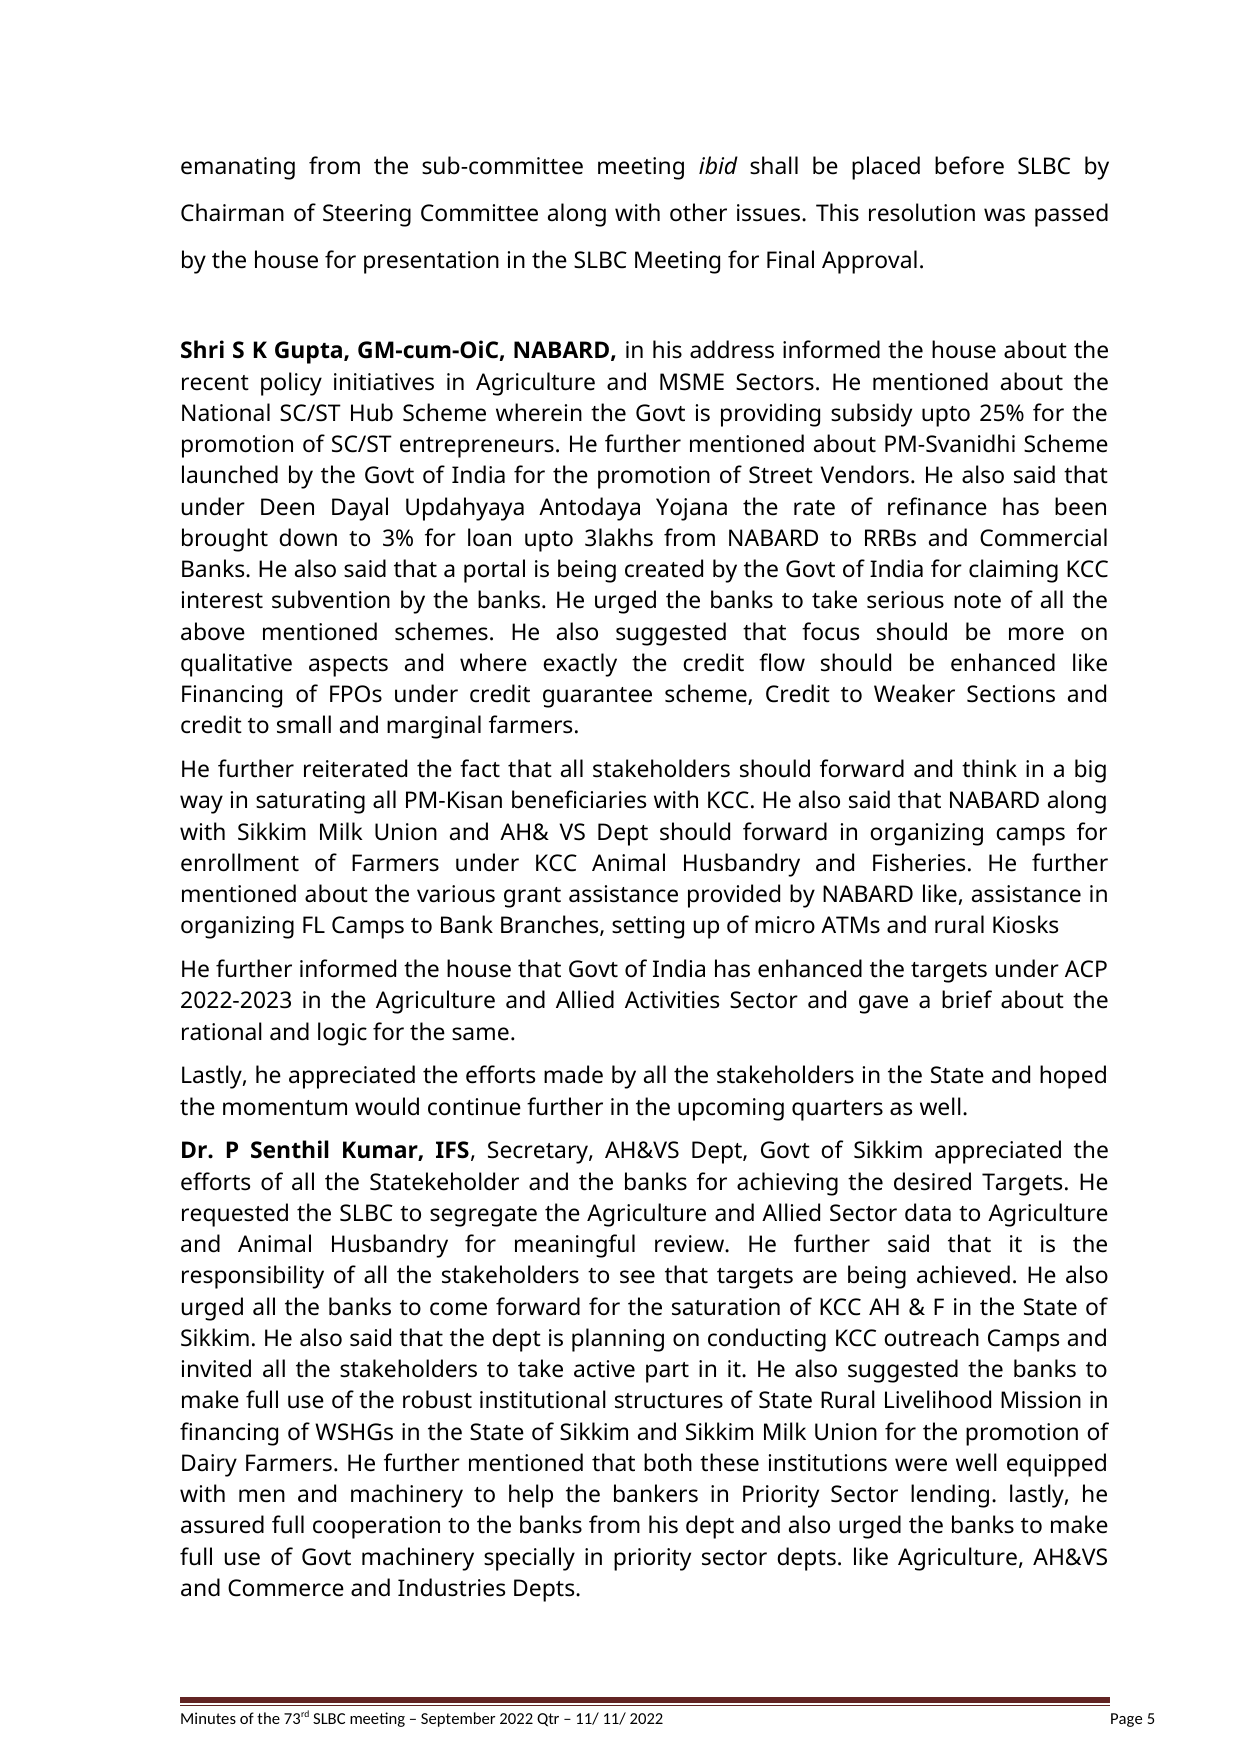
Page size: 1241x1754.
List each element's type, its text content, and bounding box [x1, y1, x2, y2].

text Shri S K Gupta, GM-cum-OiC, NABARD, in his address informed the house about the recent policy initiatives in Agriculture and MSME Sectors. He mentioned about the National SC/ST Hub Scheme wherein the Govt is providing subsidy upto 25% for the promotion of SC/ST entrepreneurs. He further mentioned about PM-Svanidhi Scheme launched by the Govt of India for the promotion of Street Vendors. He also said that under Deen Dayal Updahyaya Antodaya Yojana the rate of refinance has been brought down to 3% for loan upto 3lakhs from NABARD to RRBs and Commercial Banks. He also said that a portal is being created by the Govt of India for claiming KCC interest subvention by the banks. He urged the banks to take serious note of all the above mentioned schemes. He also suggested that focus should be more on qualitative aspects and where exactly the credit flow should be enhanced like Financing of FPOs under credit guarantee scheme, Credit to Weaker Sections and credit to small and marginal farmers. [180, 334, 1110, 741]
text He further informed the house that Govt of India has enhanced the targets under ACP 2022-2023 in the Agriculture and Allied Activities Sector and gave a brief about the rational and logic for the same. [180, 953, 1110, 1047]
text He further reiterated the fact that all stakeholders should forward and think in a big way in saturating all PM-Kisan beneficiaries with KCC. He also said that NABARD along with Sikkim Milk Union and AH& VS Dept should forward in organizing camps for enrollment of Farmers under KCC Animal Husbandry and Fisheries. He further mentioned about the various grant assistance provided by NABARD like, assistance in organizing FL Camps to Bank Branches, setting up of micro ATMs and rural Kiosks [180, 753, 1110, 941]
text Dr. P Senthil Kumar, IFS, Secretary, AH&VS Dept, Govt of Sikkim appreciated the efforts of all the Statekeholder and the banks for achieving the desired Targets. He requested the SLBC to segregate the Agriculture and Allied Sector data to Agriculture and Animal Husbandry for meaningful review. He further said that it is the responsibility of all the stakeholders to see that targets are being achieved. He also urged all the banks to come forward for the saturation of KCC AH & F in the State of Sikkim. He also said that the dept is planning on conducting KCC outreach Camps and invited all the stakeholders to take active part in it. He also suggested the banks to make full use of the robust institutional structures of State Rural Livelihood Mission in financing of WSHGs in the State of Sikkim and Sikkim Milk Union for the promotion of Dairy Farmers. He further mentioned that both these institutions were well equipped with men and machinery to help the bankers in Priority Sector lending. lastly, he assured full cooperation to the banks from his dept and also urged the banks to make full use of Govt machinery specially in priority sector depts. like Agriculture, AH&VS and Commerce and Industries Depts. [180, 1134, 1110, 1603]
text Lastly, he appreciated the efforts made by all the stakeholders in the State and hoped the momentum would continue further in the upcoming quarters as well. [180, 1059, 1110, 1122]
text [180, 150, 1110, 275]
